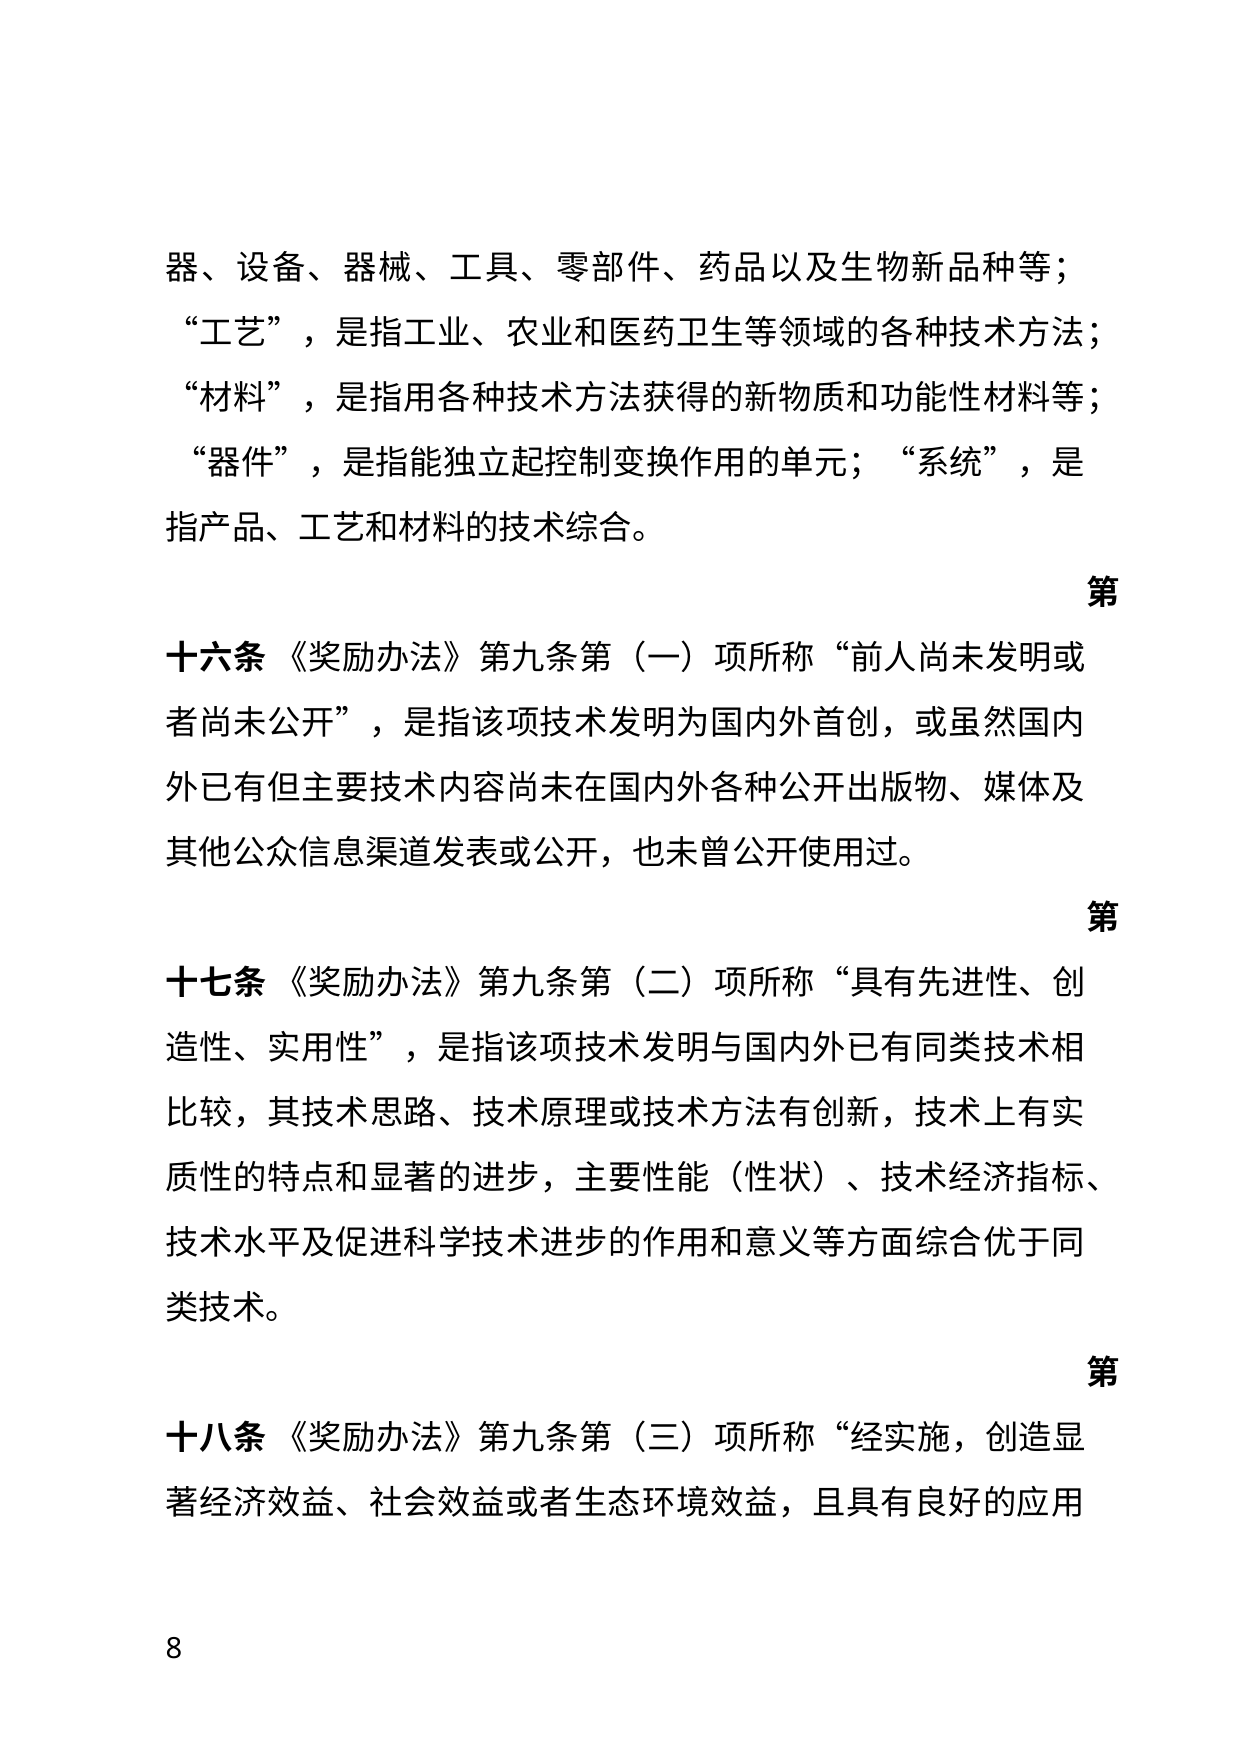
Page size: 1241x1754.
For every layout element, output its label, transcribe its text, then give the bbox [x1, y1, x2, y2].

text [165, 233, 1087, 558]
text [165, 1338, 1087, 1533]
text 第十六条 《奖励办法》第九条第（一）项所称“前人尚未发明或者尚未公开”，是指该项技术发明为国内外首创，或虽然国内外已有但主要技术内容尚未在国内外各种公开出版物、媒体及其他公众信息渠道发表或公开，也未曾公开使用过。 [165, 558, 1087, 883]
text 第十七条 《奖励办法》第九条第（二）项所称“具有先进性、创造性、实用性”，是指该项技术发明与国内外已有同类技术相比较，其技术思路、技术原理或技术方法有创新，技术上有实质性的特点和显著的进步，主要性能（性状）、技术经济指标、技术水平及促进科学技术进步的作用和意义等方面综合优于同类技术。 [165, 883, 1087, 1338]
